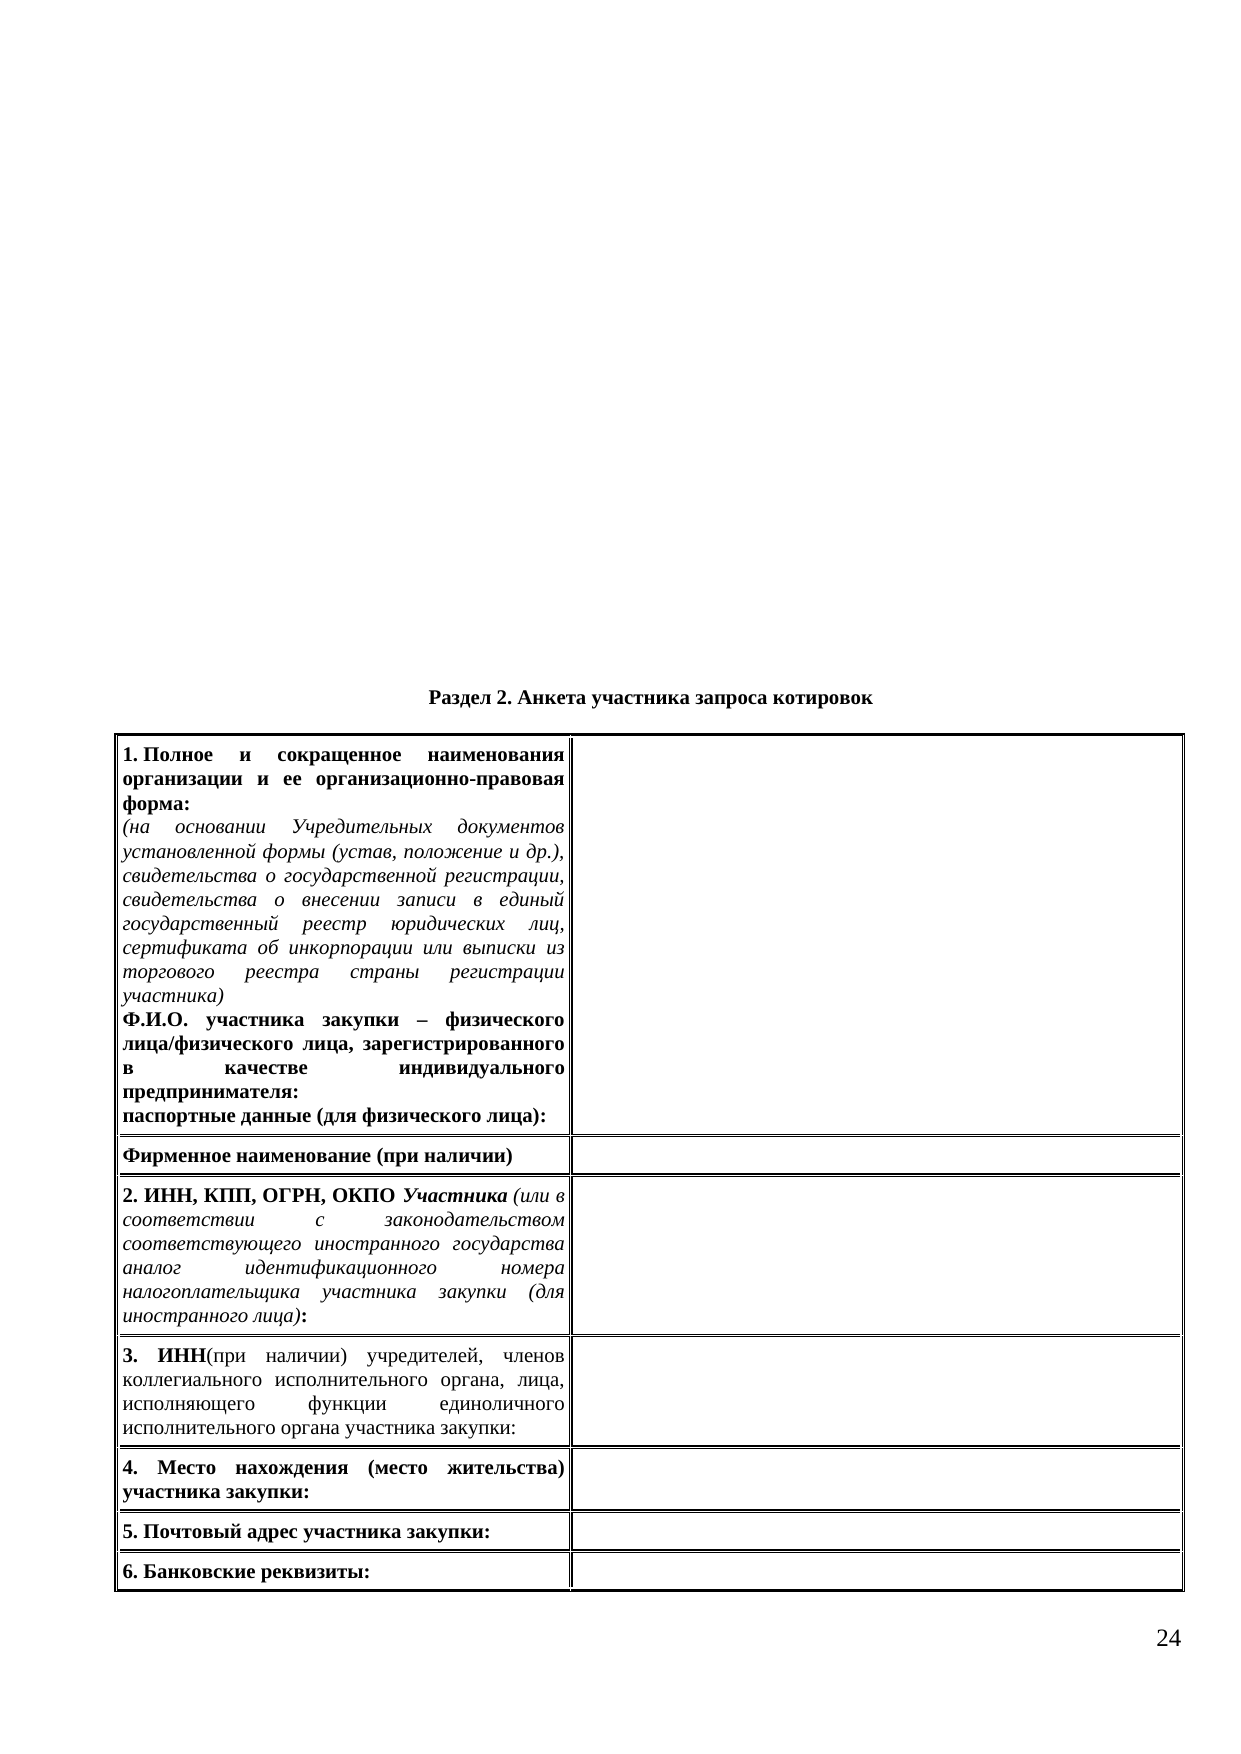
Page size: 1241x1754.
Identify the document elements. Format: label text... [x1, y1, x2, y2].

table_header [571, 736, 1182, 1133]
table_cell 6. Банковские реквизиты: [118, 1549, 571, 1589]
table_cell 2. ИНН, КПП, ОГРН, ОКПО Участника (или в соответствии с законодательством соответствующего иностранного государства аналог идентификационного номера налогоплательщика участника закупки (для иностранного лица): [118, 1173, 569, 1333]
table_cell [573, 1173, 1182, 1333]
table_header 1. Полное и сокращенное наименования организации и ее организационно-правовая форма: (на основании Учредительных документов установленной формы (устав, положение и др.), свидетельства о государственной регистрации, свидетельства о внесении записи в единый государственный реестр юридических лиц, сертификата об инкорпорации или выписки из торгового реестра страны регистрации участника) Ф.И.О. участника закупки – физического лица/физического лица, зарегистрированного в качестве индивидуального предпринимателя: паспортные данные (для физического лица): [118, 735, 571, 1133]
table_cell 4. Место нахождения (место жительства) участника закупки: [118, 1445, 569, 1509]
table_cell [573, 1509, 1182, 1549]
text Раздел 2. Анкета участника запроса котировок [428, 685, 1181, 709]
table_cell [571, 1549, 1182, 1589]
table_cell [573, 1134, 1182, 1173]
table_cell 3. ИНН(при наличии) учредителей, членов коллегиального исполнительного органа, лица, исполняющего функции единоличного исполнительного органа участника закупки: [118, 1334, 569, 1445]
table_cell Фирменное наименование (при наличии) [118, 1134, 569, 1173]
table_cell [573, 1445, 1182, 1509]
table_cell [573, 1334, 1182, 1445]
table_cell 5. Почтовый адрес участника закупки: [118, 1509, 569, 1549]
